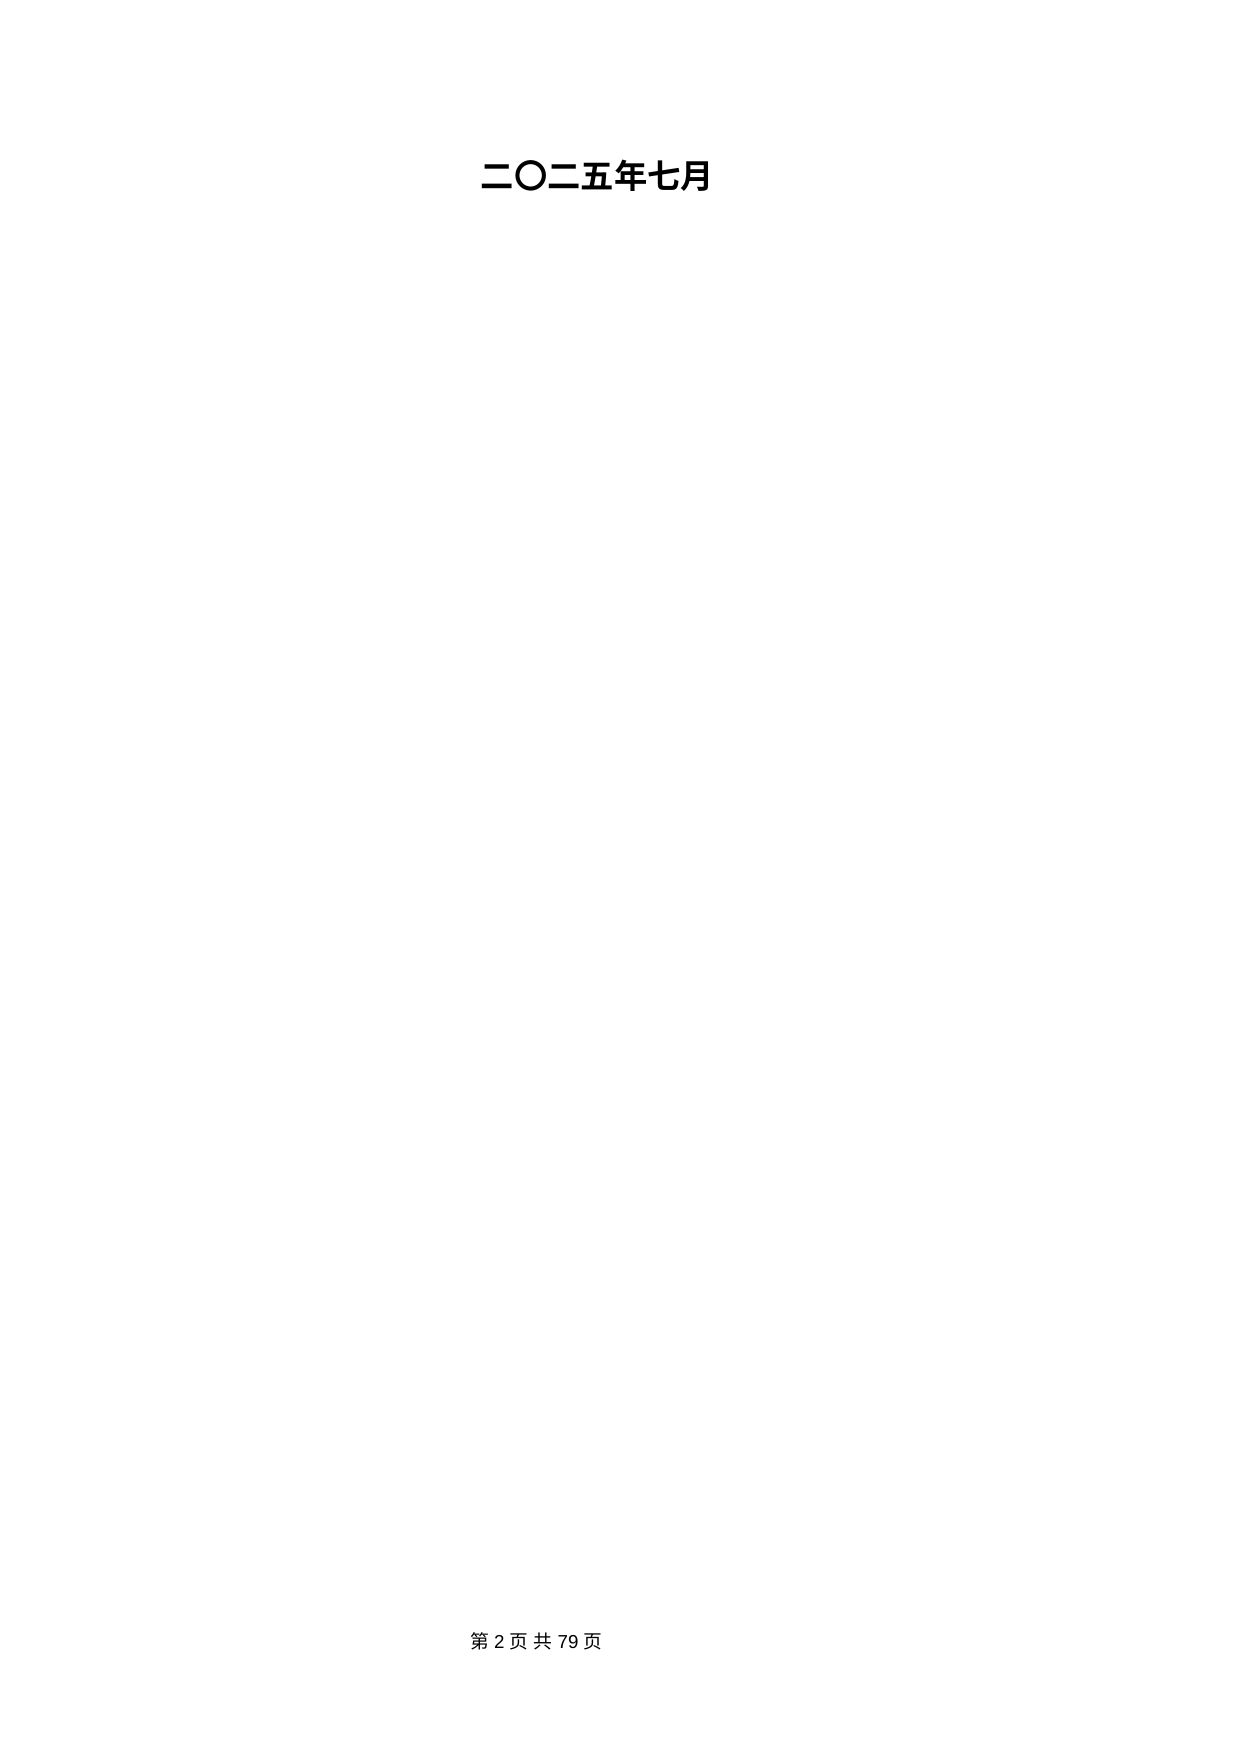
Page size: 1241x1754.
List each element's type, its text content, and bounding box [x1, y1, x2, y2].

text 二〇二五年七月 [112, 150, 1128, 198]
